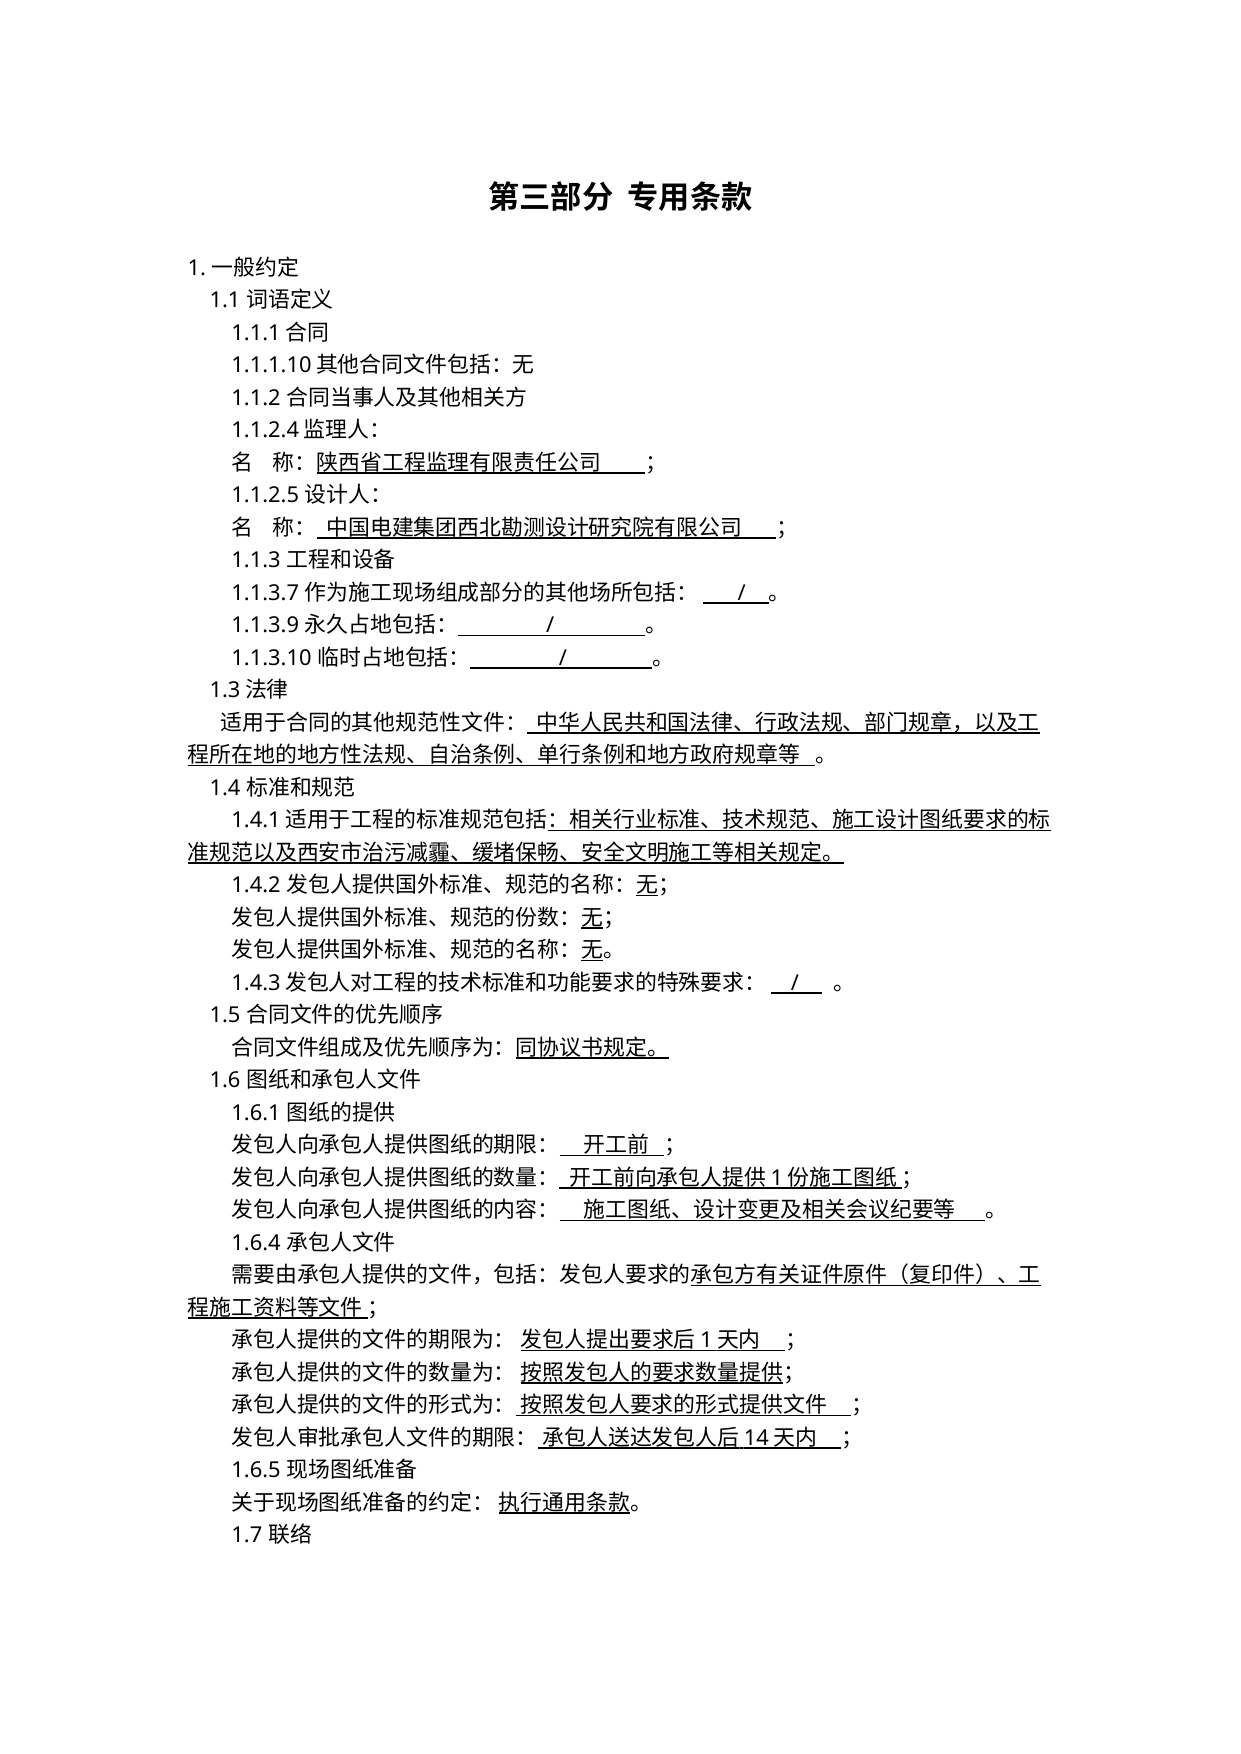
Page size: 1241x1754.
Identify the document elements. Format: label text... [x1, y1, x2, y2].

text 1.1.1.10其他合同文件包括：无 [187, 347, 1053, 379]
text 1.6.5 现场图纸准备 [187, 1452, 1053, 1484]
text 1.7 联络 [187, 1517, 1053, 1549]
text 1.1.3.10 临时占地包括： / 。 [187, 639, 1053, 672]
text 1.6.1 图纸的提供 [187, 1094, 1053, 1127]
text 1.1.2.5 设计人： [187, 477, 1053, 509]
text 1.1.3.9 永久占地包括： / 。 [187, 607, 1053, 639]
text 发包人审批承包人文件的期限： 承包人送达发包人后14天内 ； [187, 1419, 1053, 1452]
text 1.1.2.4监理人： [187, 412, 1053, 444]
text 关于现场图纸准备的约定： 执行通用条款。 [187, 1484, 1053, 1517]
text 1.4.1适用于工程的标准规范包括：相关行业标准、技术规范、施工设计图纸要求的标准规范以及西安市治污减霾、缓堵保畅、安全文明施工等相关规定。 [187, 802, 1053, 867]
text 1.1.1合同 [187, 314, 1053, 347]
text 合同文件组成及优先顺序为：同协议书规定。 [187, 1029, 1053, 1062]
text 发包人提供国外标准、规范的份数：无； [187, 899, 1053, 932]
text 1.4.3发包人对工程的技术标准和功能要求的特殊要求： / 。 [187, 964, 1053, 997]
text 1.1.3 工程和设备 [187, 542, 1053, 574]
text 第三部分 专用条款 [187, 162, 1053, 227]
text 1.1.2 合同当事人及其他相关方 [187, 379, 1053, 412]
text 1.1 词语定义 [187, 282, 1053, 314]
text 发包人提供国外标准、规范的名称：无。 [187, 932, 1053, 964]
text 1.4 标准和规范 [187, 769, 1053, 802]
text 发包人向承包人提供图纸的期限： 开工前 ； [187, 1127, 1053, 1159]
text 1.6.4 承包人文件 [187, 1224, 1053, 1257]
text 1.3法律 [187, 672, 1053, 704]
text 发包人向承包人提供图纸的内容： 施工图纸、设计变更及相关会议纪要等 。 [187, 1192, 1053, 1224]
text 1. 一般约定 [187, 249, 1053, 282]
text 名 称： 中国电建集团西北勘测设计研究院有限公司 ； [187, 509, 1053, 542]
text 1.6 图纸和承包人文件 [187, 1062, 1053, 1094]
text 1.5 合同文件的优先顺序 [187, 997, 1053, 1029]
text 发包人向承包人提供图纸的数量： 开工前向承包人提供1份施工图纸 ； [187, 1159, 1053, 1192]
text 承包人提供的文件的形式为： 按照发包人要求的形式提供文件 ； [187, 1387, 1053, 1419]
text 需要由承包人提供的文件，包括：发包人要求的承包方有关证件原件（复印件）、工程施工资料等文件 ； [187, 1257, 1053, 1322]
text 1.4.2 发包人提供国外标准、规范的名称：无； [187, 867, 1053, 899]
text 承包人提供的文件的数量为： 按照发包人的要求数量提供； [187, 1354, 1053, 1387]
text 承包人提供的文件的期限为： 发包人提出要求后1天内 ； [187, 1322, 1053, 1354]
text 1.1.3.7 作为施工现场组成部分的其他场所包括： / 。 [187, 574, 1053, 607]
text 适用于合同的其他规范性文件： 中华人民共和国法律、行政法规、部门规章，以及工程所在地的地方性法规、自治条例、单行条例和地方政府规章等 。 [187, 704, 1053, 769]
text 名 称：陕西省工程监理有限责任公司 ； [187, 444, 1053, 477]
